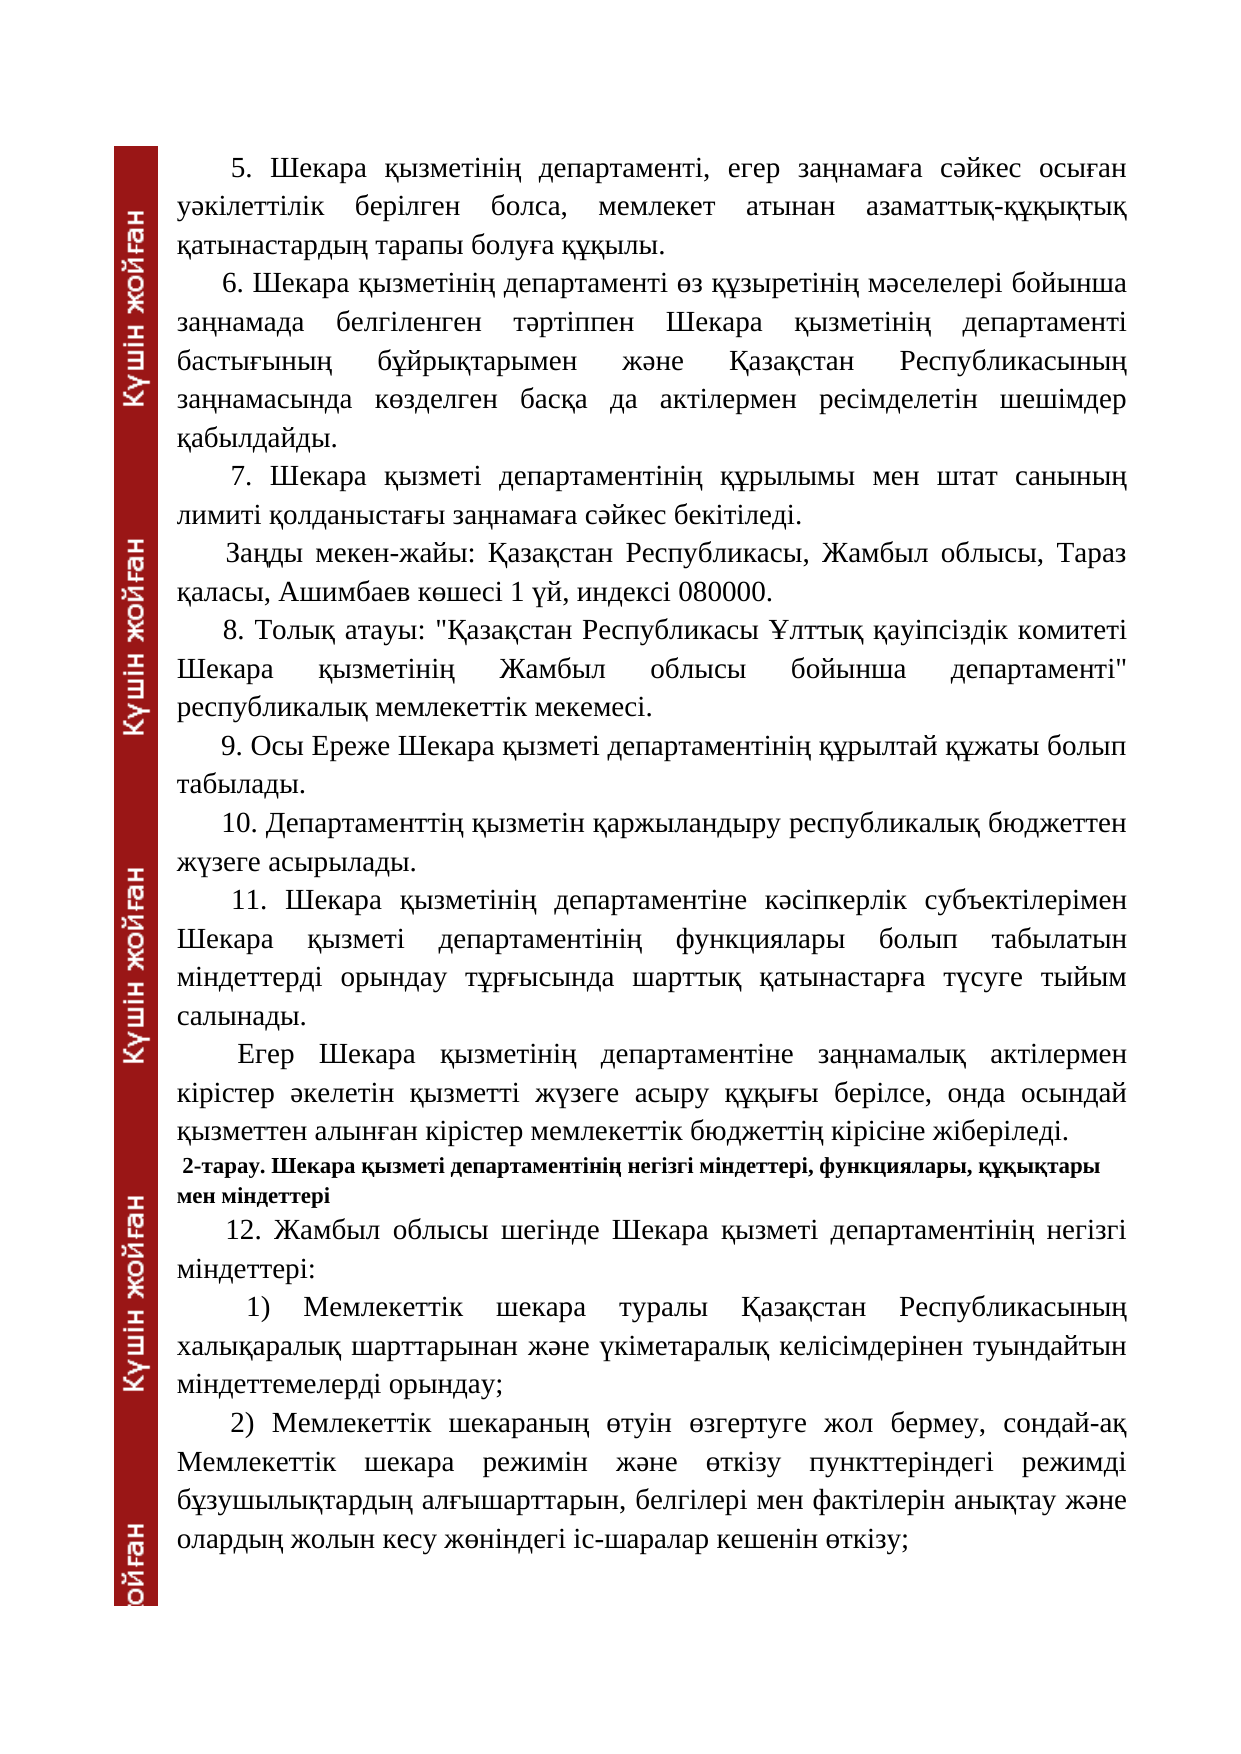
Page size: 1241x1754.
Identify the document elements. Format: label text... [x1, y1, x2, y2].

picture [114, 1400, 158, 1405]
text Заңды мекен-жайы: Қазақстан Республикасы, Жамбыл облысы, Тараз қаласы, Ашимбаев көшесі 1 үй, индексі 080000. [112, 535, 1128, 607]
text 5. Шекара қызметінің департаменті, егер заңнамаға сәйкес осыған уәкілеттілік берілген болса, мемлекет атынан азаматтық-құқықтық қатынастардың тарапы болуға құқылы. [112, 150, 1128, 261]
text 8. Толық атауы: "Қазақстан Республикасы Ұлттық қауіпсіздік комитеті Шекара қызметінің Жамбыл облысы бойынша департаменті" республикалық мемлекеттік мекемесі. [112, 612, 1128, 723]
text 11. Шекара қызметінің департаментіне кәсіпкерлік субъектілерімен Шекара қызметі департаментінің функциялары болып табылатын міндеттерді орындау тұрғысында шарттық қатынастарға түсуге тыйым салынады. [112, 882, 1128, 1031]
text Егер Шекара қызметінің департаментіне заңнамалық актілермен кірістер әкелетін қызметті жүзеге асыру құқығы берілсе, онда осындай қызметтен алынған кірістер мемлекеттік бюджеттің кірісіне жіберіледі. [112, 1036, 1128, 1147]
picture [114, 261, 158, 266]
picture [114, 453, 158, 458]
text 2) Мемлекеттік шекараның өтуін өзгертуге жол бермеу, сондай-ақ Мемлекеттік шекара режимін және өткізу пункттеріндегі режимді бұзушылықтардың алғышарттарын, белгілері мен фактілерін анықтау және олардың жолын кесу жөніндегі іс-шаралар кешенін өткізу; [112, 1405, 1128, 1554]
picture [114, 800, 158, 805]
text 12. Жамбыл облысы шегінде Шекара қызметі департаментінің негізгі міндеттері: [112, 1212, 1128, 1284]
picture [114, 1147, 158, 1152]
text 10. Департаменттің қызметін қаржыландыру республикалық бюджеттен жүзеге асырылады. [112, 805, 1128, 877]
picture [114, 1554, 158, 1606]
text 9. Осы Ереже Шекара қызметі департаментінің құрылтай құжаты болып табылады. [112, 728, 1128, 800]
picture [114, 723, 158, 728]
picture [114, 1284, 158, 1289]
picture [114, 1031, 158, 1036]
picture [114, 530, 158, 535]
text 2-тарау. Шекара қызметі департаментінің негізгі міндеттері, функциялары, құқықтары мен міндеттері [112, 1152, 1128, 1209]
picture [114, 877, 158, 882]
picture [114, 607, 158, 612]
text 7. Шекара қызметі департаментінің құрылымы мен штат санының лимиті қолданыстағы заңнамаға сәйкес бекітіледі. [112, 458, 1128, 530]
text 1) Мемлекеттік шекара туралы Қазақстан Республикасының халықаралық шарттарынан және үкіметаралық келісімдерінен туындайтын міндеттемелерді орындау; [112, 1289, 1128, 1400]
picture [114, 146, 158, 150]
text 6. Шекара қызметінің департаменті өз құзыретінің мәселелері бойынша заңнамада белгіленген тәртіппен Шекара қызметінің департаменті бастығының бұйрықтарымен және Қазақстан Республикасының заңнамасында көзделген басқа да актілермен ресімделетін шешімдер қабылдайды. [112, 266, 1128, 453]
